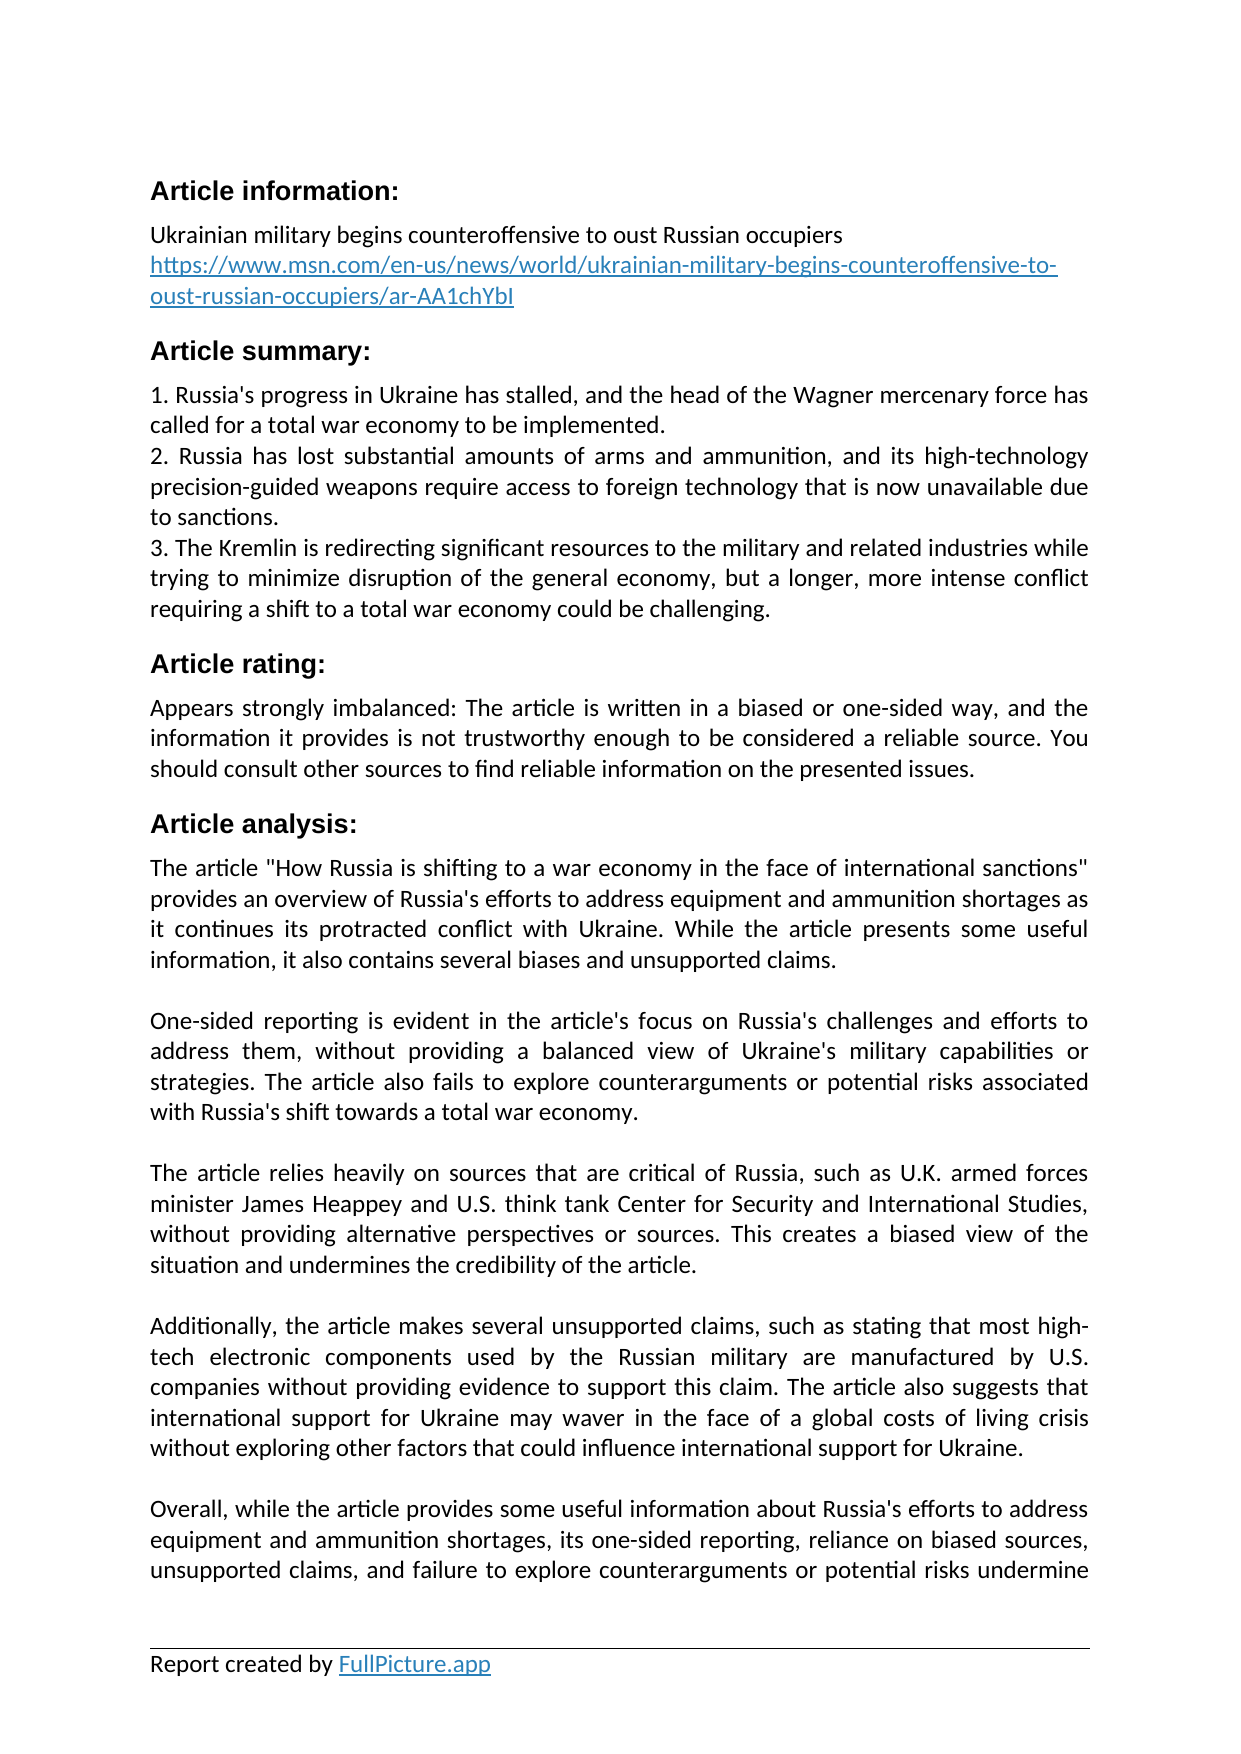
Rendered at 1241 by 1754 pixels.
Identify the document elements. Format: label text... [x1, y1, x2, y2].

subtitle Article rating: [150, 648, 1090, 679]
text 3. The Kremlin is redirecting significant resources to the military and related industries while trying to minimize disruption of the general economy, but a longer, more intense conflict requiring a shift to a total war economy could be challenging. [150, 532, 1090, 623]
text Additionally, the article makes several unsupported claims, such as stating that most high-tech electronic components used by the Russian military are manufactured by U.S. companies without providing evidence to support this claim. The article also suggests that international support for Ukraine may waver in the face of a global costs of living crisis without exploring other factors that could influence international support for Ukraine. [150, 1310, 1090, 1463]
text Ukrainian military begins counteroffensive to oust Russian occupiershttps://www.msn.com/en-us/news/world/ukrainian-military-begins-counteroffensive-to-oust-russian-occupiers/ar-AA1chYbI [150, 219, 1090, 310]
text 2. Russia has lost substantial amounts of arms and ammunition, and its high-technology precision-guided weapons require access to foreign technology that is now unavailable due to sanctions. [150, 440, 1090, 532]
text 1. Russia's progress in Ukraine has stalled, and the head of the Wagner mercenary force has called for a total war economy to be implemented. [150, 379, 1090, 440]
text One-sided reporting is evident in the article's focus on Russia's challenges and efforts to address them, without providing a balanced view of Ukraine's military capabilities or strategies. The article also fails to explore counterarguments or potential risks associated with Russia's shift towards a total war economy. [150, 1005, 1090, 1127]
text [150, 1493, 1090, 1585]
subtitle Article information: [150, 175, 1090, 206]
subtitle Article summary: [150, 335, 1090, 367]
text Appears strongly imbalanced: The article is written in a biased or one-sided way, and the information it provides is not trustworthy enough to be considered a reliable source. You should consult other sources to find reliable information on the presented issues. [150, 692, 1090, 783]
text The article relies heavily on sources that are critical of Russia, such as U.K. armed forces minister James Heappey and U.S. think tank Center for Security and International Studies, without providing alternative perspectives or sources. This creates a biased view of the situation and undermines the credibility of the article. [150, 1157, 1090, 1279]
text The article "How Russia is shifting to a war economy in the face of international sanctions" provides an overview of Russia's efforts to address equipment and ammunition shortages as it continues its protracted conflict with Ukraine. While the article presents some useful information, it also contains several biases and unsupported claims. [150, 852, 1090, 974]
subtitle Article analysis: [150, 808, 1090, 840]
